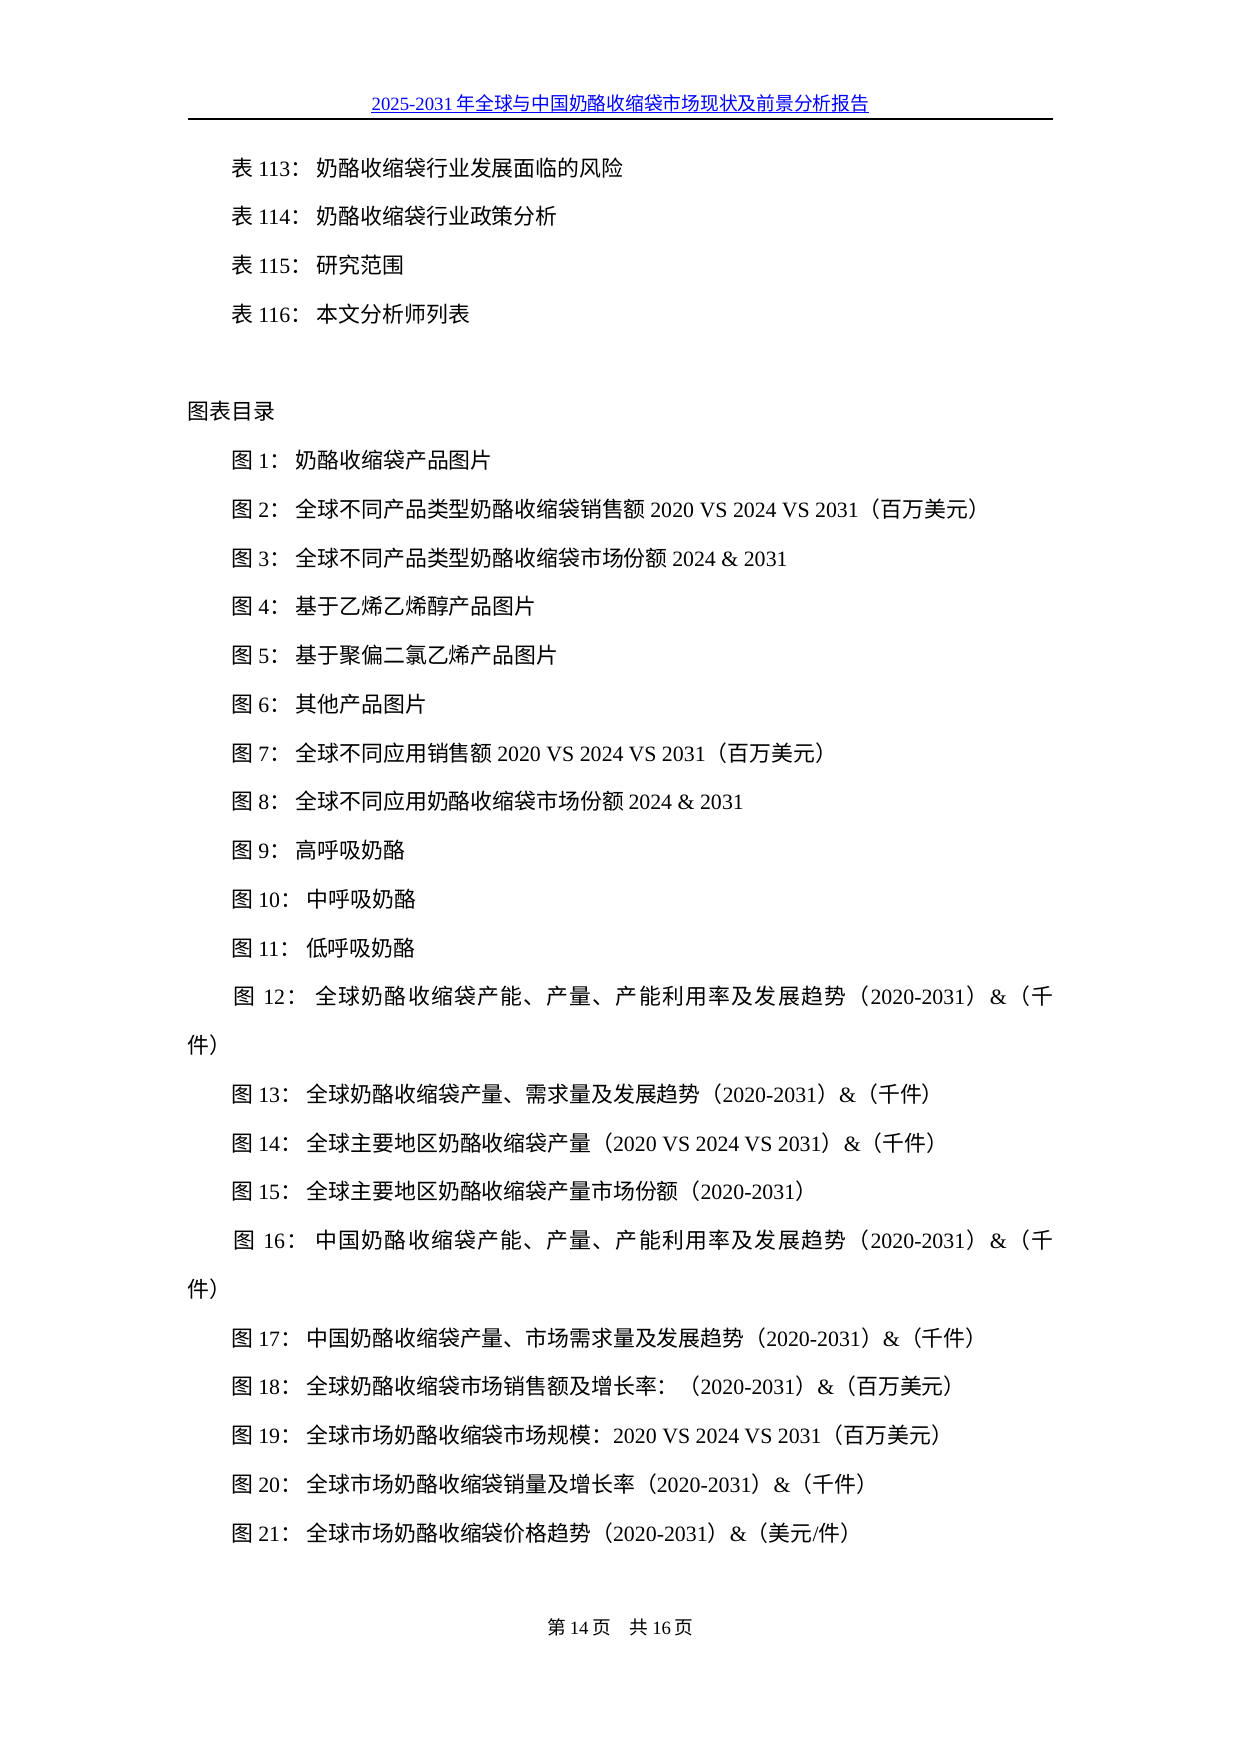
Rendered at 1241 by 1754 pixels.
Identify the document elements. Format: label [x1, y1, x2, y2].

text [187, 150, 1053, 1548]
